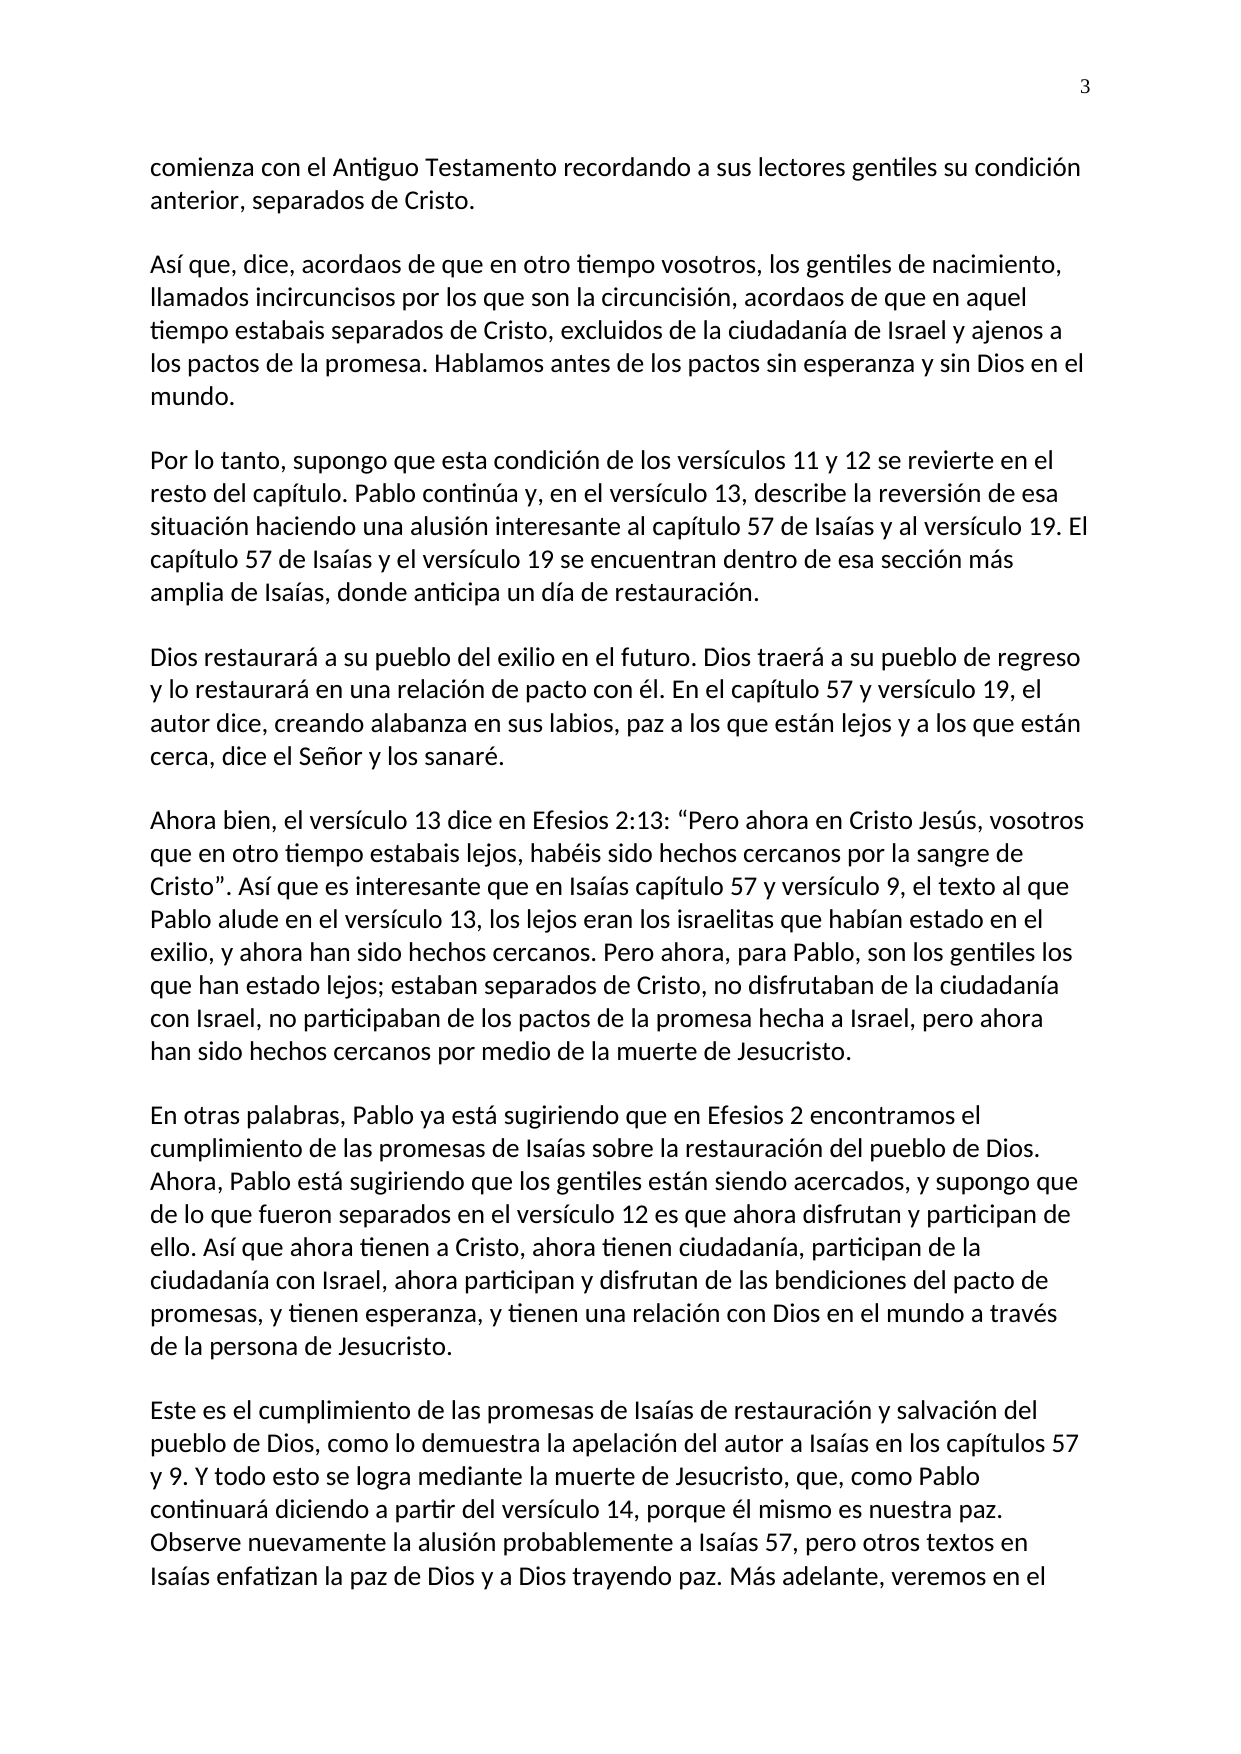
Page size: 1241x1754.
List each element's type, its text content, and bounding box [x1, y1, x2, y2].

text En otras palabras, Pablo ya está sugiriendo que en Efesios 2 encontramos el cumplimiento de las promesas de Isaías sobre la restauración del pueblo de Dios. Ahora, Pablo está sugiriendo que los gentiles están siendo acercados, y supongo que de lo que fueron separados en el versículo 12 es que ahora disfrutan y participan de ello. Así que ahora tienen a Cristo, ahora tienen ciudadanía, participan de la ciudadanía con Israel, ahora participan y disfrutan de las bendiciones del pacto de promesas, y tienen esperanza, y tienen una relación con Dios en el mundo a través de la persona de Jesucristo. [150, 1098, 1090, 1362]
text Dios restaurará a su pueblo del exilio en el futuro. Dios traerá a su pueblo de regreso y lo restaurará en una relación de pacto con él. En el capítulo 57 y versículo 19, el autor dice, creando alabanza en sus labios, paz a los que están lejos y a los que están cerca, dice el Señor y los sanaré. [150, 640, 1090, 772]
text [150, 150, 1090, 216]
text Así que, dice, acordaos de que en otro tiempo vosotros, los gentiles de nacimiento, llamados incircuncisos por los que son la circuncisión, acordaos de que en aquel tiempo estabais separados de Cristo, excluidos de la ciudadanía de Israel y ajenos a los pactos de la promesa. Hablamos antes de los pactos sin esperanza y sin Dios en el mundo. [150, 247, 1090, 412]
text Por lo tanto, supongo que esta condición de los versículos 11 y 12 se revierte en el resto del capítulo. Pablo continúa y, en el versículo 13, describe la reversión de esa situación haciendo una alusión interesante al capítulo 57 de Isaías y al versículo 19. El capítulo 57 de Isaías y el versículo 19 se encuentran dentro de esa sección más amplia de Isaías, donde anticipa un día de restauración. [150, 443, 1090, 608]
text Ahora bien, el versículo 13 dice en Efesios 2:13: “Pero ahora en Cristo Jesús, vosotros que en otro tiempo estabais lejos, habéis sido hechos cercanos por la sangre de Cristo”. Así que es interesante que en Isaías capítulo 57 y versículo 9, el texto al que Pablo alude en el versículo 13, los lejos eran los israelitas que habían estado en el exilio, y ahora han sido hechos cercanos. Pero ahora, para Pablo, son los gentiles los que han estado lejos; estaban separados de Cristo, no disfrutaban de la ciudadanía con Israel, no participaban de los pactos de la promesa hecha a Israel, pero ahora han sido hechos cercanos por medio de la muerte de Jesucristo. [150, 803, 1090, 1067]
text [150, 1393, 1090, 1592]
